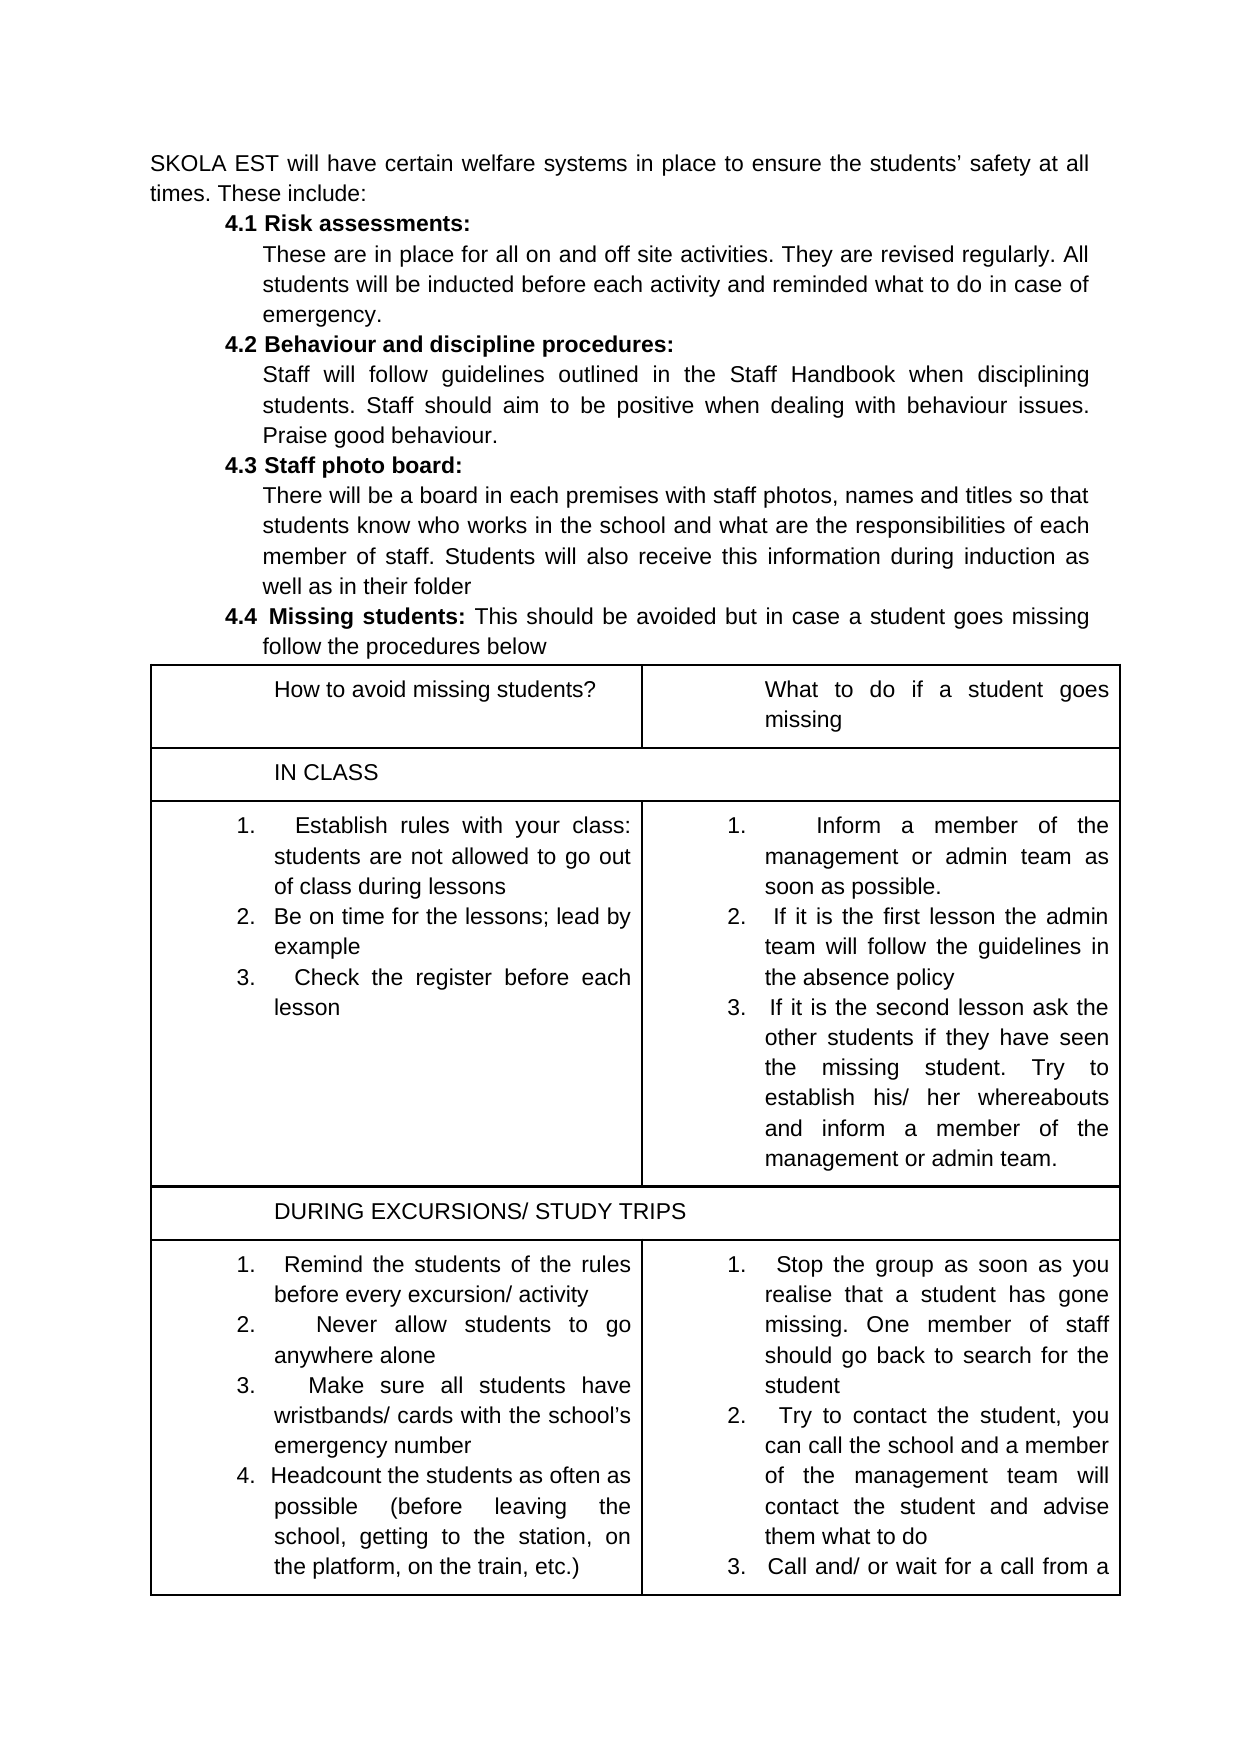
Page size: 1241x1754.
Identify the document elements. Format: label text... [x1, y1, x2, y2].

text Staff will follow guidelines outlined in the Staff Handbook when disciplining students. Staff should aim to be positive when dealing with behaviour issues. Praise good behaviour. [262, 361, 1090, 448]
text SKOLA EST will have certain welfare systems in place to ensure the students’ safety at all times. These include: [150, 150, 1090, 207]
table_cell 1. Establish rules with your class: students are not allowed to go out of class during lessons 2. Be on time for the lessons; lead by example 3. Check the register before each lesson [152, 802, 641, 1185]
text 4.3 Staff photo board: [225, 452, 1090, 478]
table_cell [643, 1241, 1119, 1594]
table_cell DURING EXCURSIONS/ STUDY TRIPS [152, 1188, 1119, 1238]
table_header How to avoid missing students? [152, 666, 641, 747]
text There will be a board in each premises with staff photos, names and titles so that students know who works in the school and what are the responsibilities of each member of staff. Students will also receive this information during induction as well as in their folder [262, 482, 1090, 599]
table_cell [152, 1241, 641, 1594]
table_cell 1. Inform a member of the management or admin team as soon as possible. 2. If it is the first lesson the admin team will follow the guidelines in the absence policy 3. If it is the second lesson ask the other students if they have seen the missing student. Try to establish his/ her whereabouts and inform a member of the management or admin team. [643, 802, 1119, 1185]
text These are in place for all on and off site activities. They are revised regularly. All students will be inducted before each activity and reminded what to do in case of emergency. [262, 241, 1090, 327]
table_cell IN CLASS [152, 749, 1119, 800]
table_header What to do if a student goes missing [643, 666, 1119, 747]
text 4.2 Behaviour and discipline procedures: [225, 331, 1090, 358]
text 4.1 Risk assessments: [225, 210, 1090, 237]
text 4.4 Missing students: This should be avoided but in case a student goes missing follow the procedures below [225, 603, 1090, 660]
